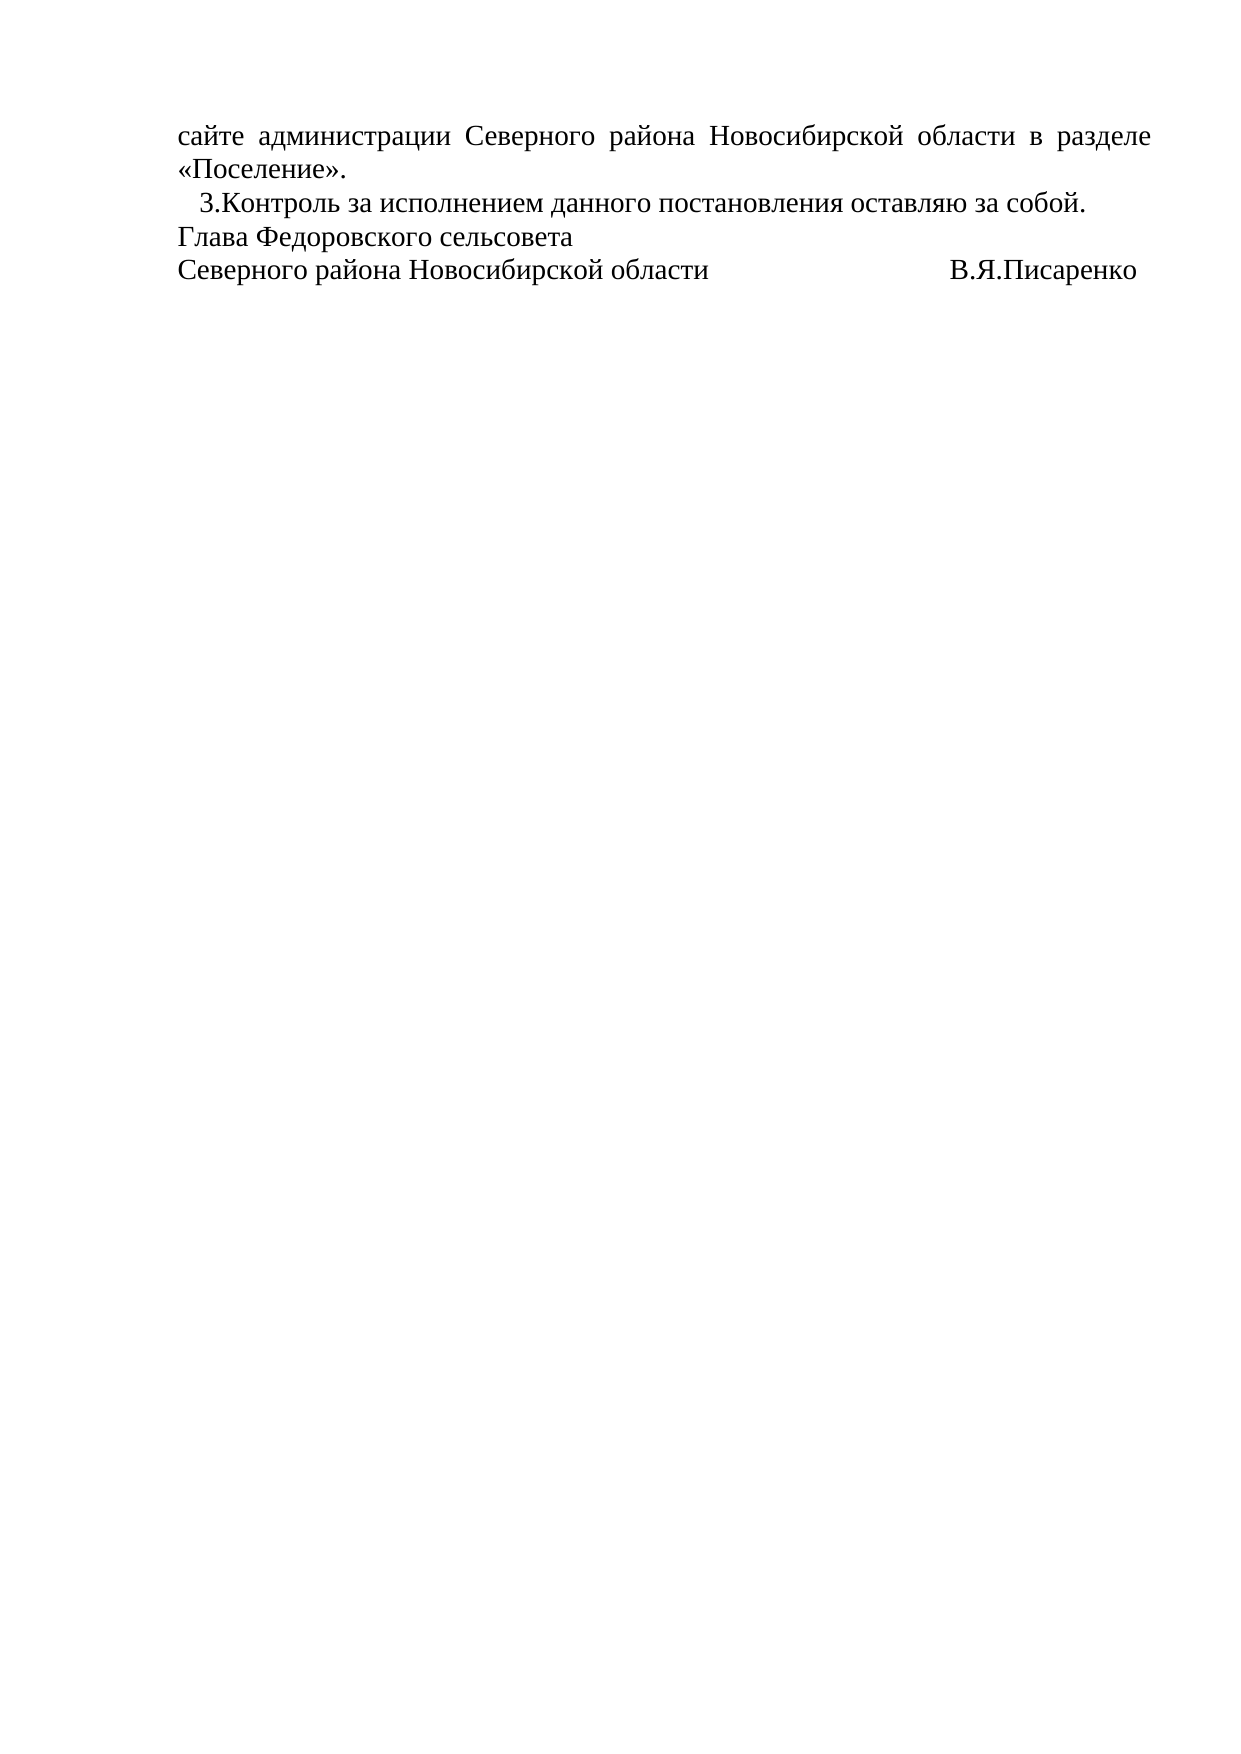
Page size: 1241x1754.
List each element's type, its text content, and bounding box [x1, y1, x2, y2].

text 3.Контроль за исполнением данного постановления оставляю за собой. [177, 185, 1152, 219]
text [177, 118, 1152, 185]
text Северного района Новосибирской области В.Я.Писаренко [177, 252, 1152, 286]
text Глава Федоровского сельсовета [177, 219, 1152, 252]
